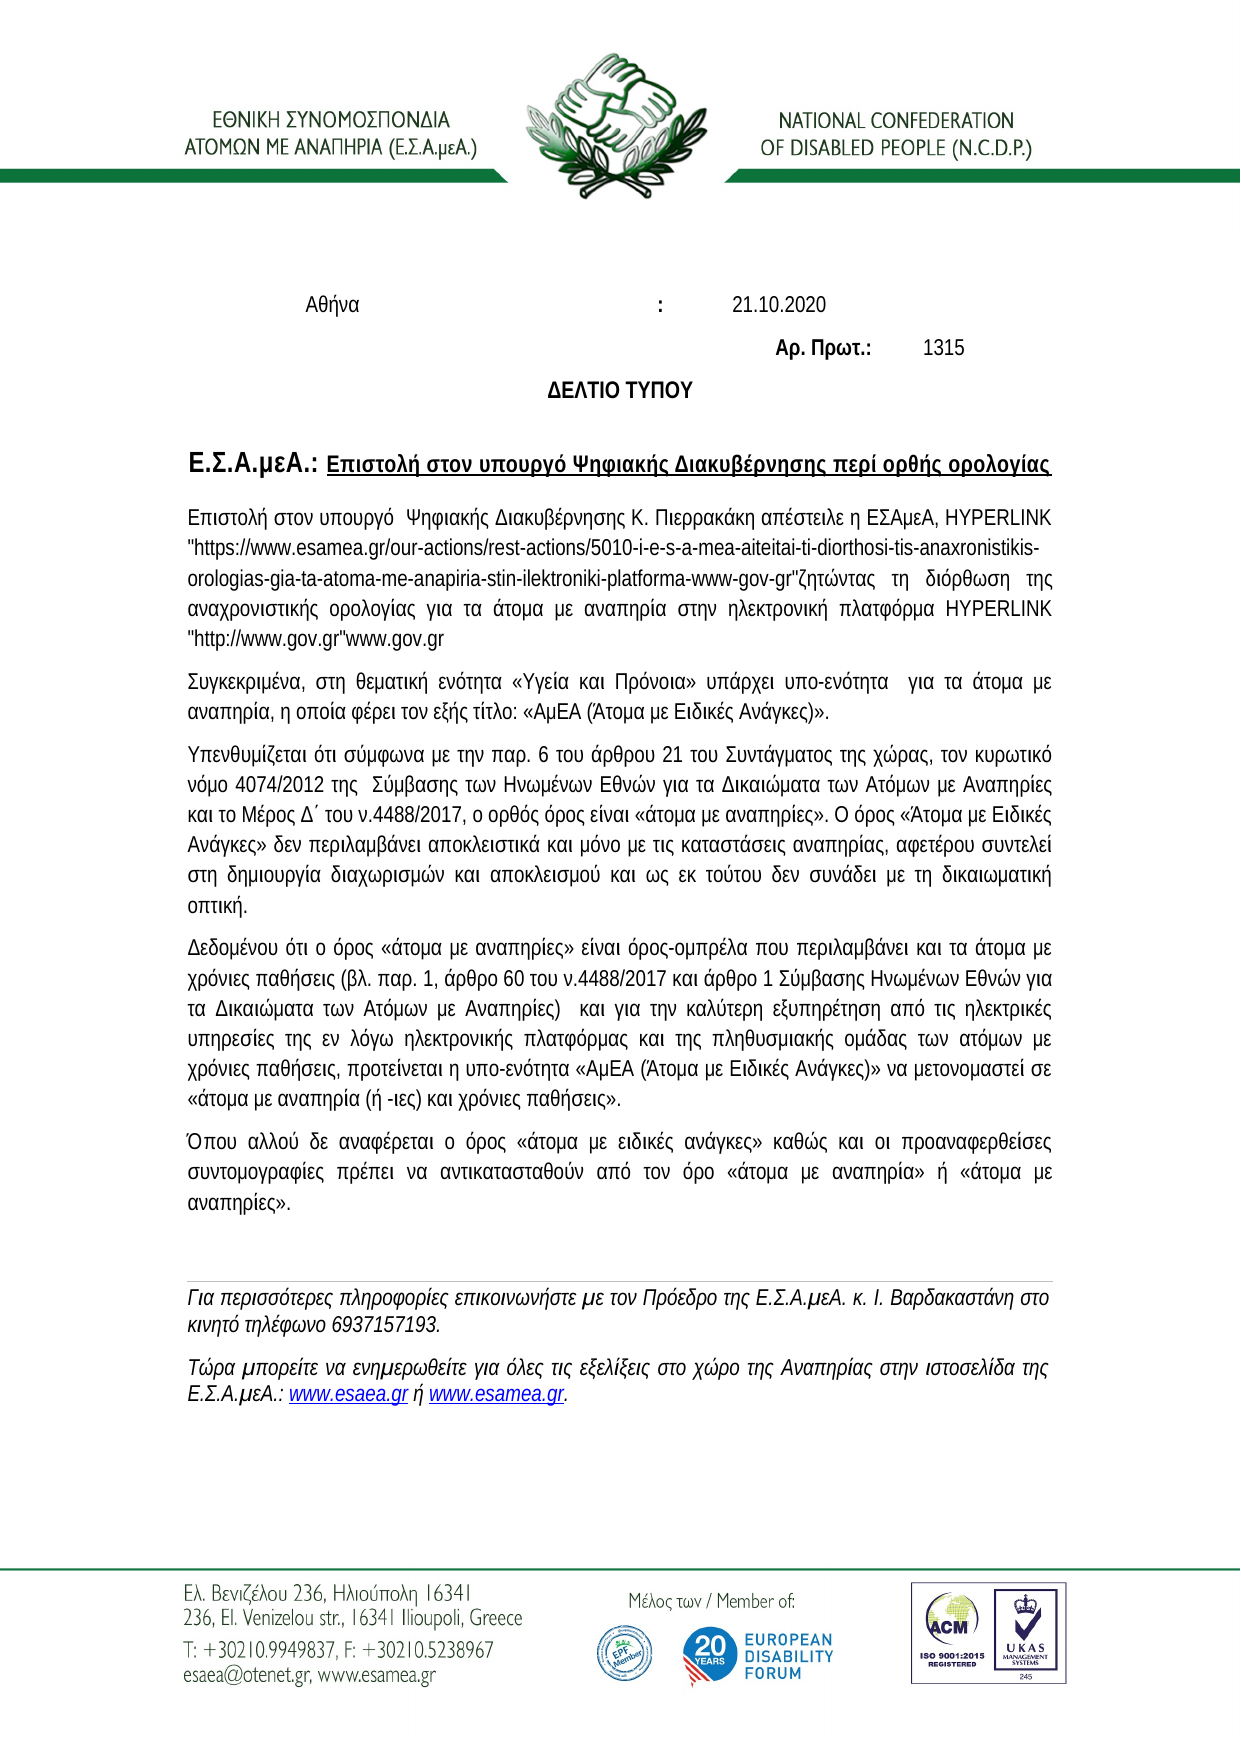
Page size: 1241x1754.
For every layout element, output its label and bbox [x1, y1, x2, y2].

picture [0, 1556, 1240, 1738]
picture [0, 0, 1240, 237]
